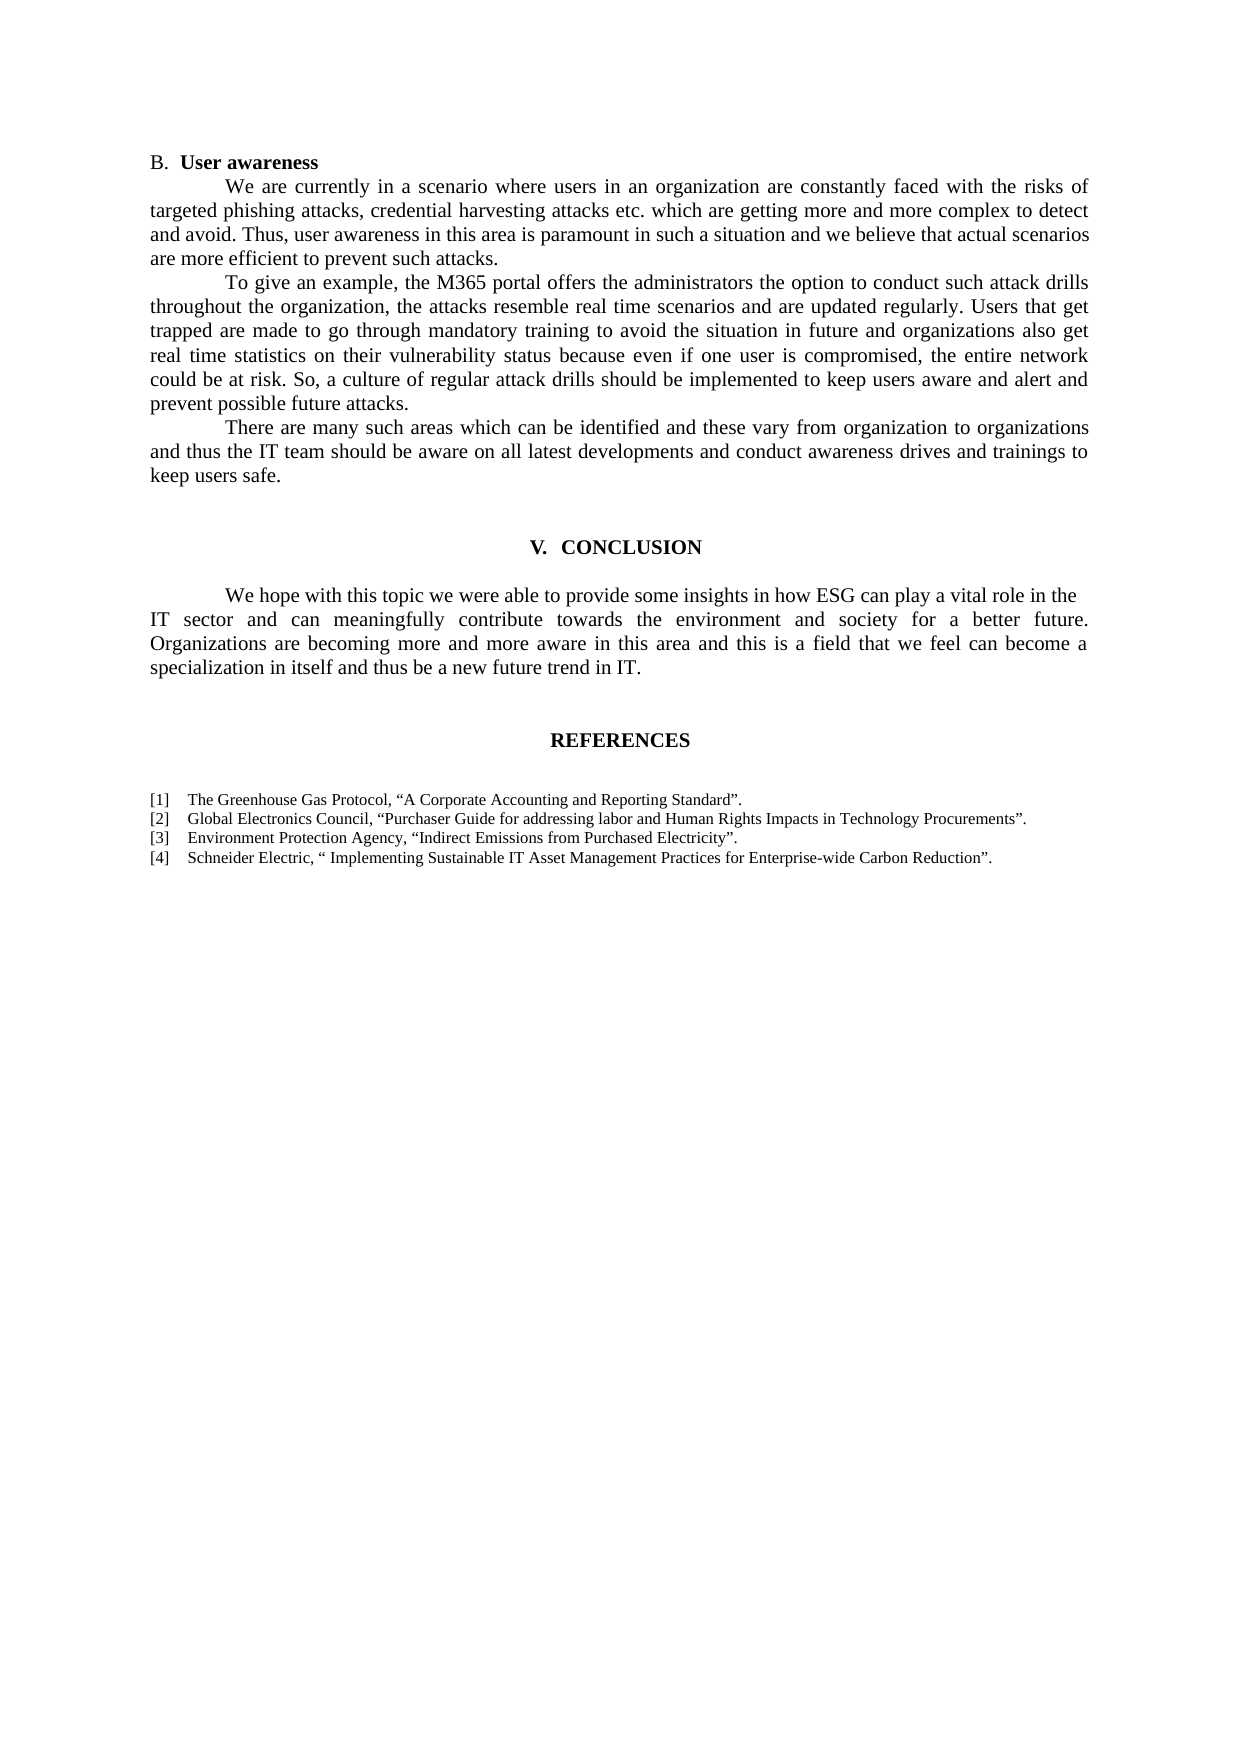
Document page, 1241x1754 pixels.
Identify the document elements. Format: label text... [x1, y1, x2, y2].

text IT sector and can meaningfully contribute towards the environment and society for a better future. Organizations are becoming more and more aware in this area and this is a field that we feel can become a specialization in itself and thus be a new future trend in IT. [150, 607, 1090, 679]
text We are currently in a scenario where users in an organization are constantly faced with the risks of targeted phishing attacks, credential harvesting attacks etc. which are getting more and more complex to detect and avoid. Thus, user awareness in this area is paramount in such a situation and we believe that actual scenarios are more efficient to prevent such attacks. [150, 174, 1090, 270]
text Environment Protection Agency, “Indirect Emissions from Purchased Electricity”. [150, 828, 1090, 847]
text Global Electronics Council, “Purchaser Guide for addressing labor and Human Rights Impacts in Technology Procurements”. [150, 809, 1090, 828]
subtitle CONCLUSION [150, 535, 1090, 559]
text The Greenhouse Gas Protocol, “A Corporate Accounting and Reporting Standard”. [150, 790, 1090, 809]
text There are many such areas which can be identified and these vary from organization to organizations and thus the IT team should be aware on all latest developments and conduct awareness drives and trainings to keep users safe. [150, 415, 1090, 487]
subtitle User awareness [150, 150, 1090, 174]
text We hope with this topic we were able to provide some insights in how ESG can play a vital role in the [225, 583, 1090, 607]
text To give an example, the M365 portal offers the administrators the option to conduct such attack drills throughout the organization, the attacks resemble real time scenarios and are updated regularly. Users that get trapped are made to go through mandatory training to avoid the situation in future and organizations also get real time statistics on their vulnerability status because even if one user is compromised, the entire network could be at risk. So, a culture of regular attack drills should be implemented to keep users aware and alert and prevent possible future attacks. [150, 270, 1090, 415]
subtitle REFERENCES [150, 727, 1090, 752]
text Schneider Electric, “ Implementing Sustainable IT Asset Management Practices for Enterprise-wide Carbon Reduction”. [150, 847, 1090, 867]
